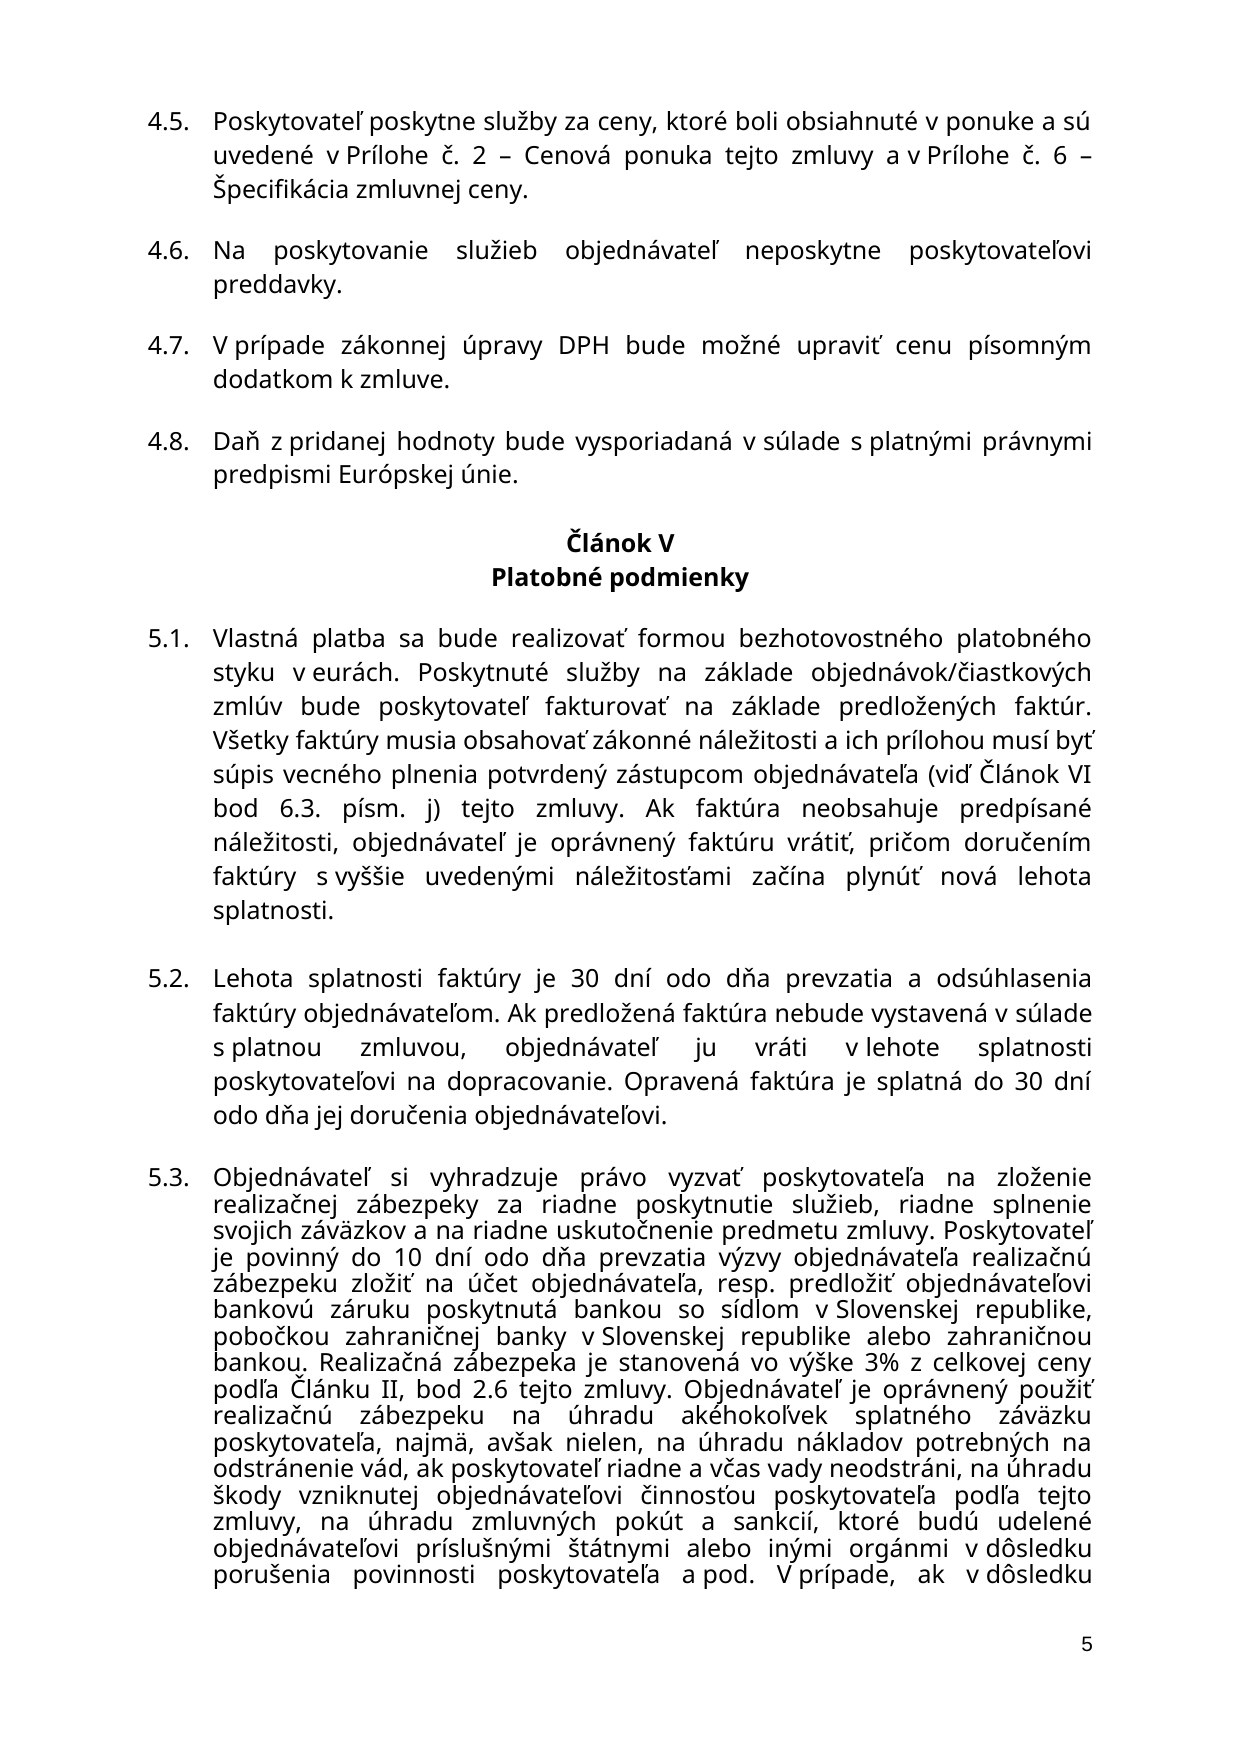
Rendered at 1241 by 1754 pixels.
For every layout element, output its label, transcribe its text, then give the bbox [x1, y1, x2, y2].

list Lehota splatnosti faktúry je 30 dní odo dňa prevzatia a odsúhlasenia faktúry objednávateľom. Ak predložená faktúra nebude vystavená v súlade s platnou zmluvou, objednávateľ ju vráti v lehote splatnosti poskytovateľovi na dopracovanie. Opravená faktúra je splatná do 30 dní odo dňa jej doručenia objednávateľovi. [148, 961, 1093, 1131]
list Poskytovateľ poskytne služby za ceny, ktoré boli obsiahnuté v ponuke a sú uvedené v Prílohe č. 2 – Cenová ponuka tejto zmluvy a v Prílohe č. 6 – Špecifikácia zmluvnej ceny. [148, 103, 1093, 206]
text Článok V [148, 525, 1093, 559]
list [148, 1166, 1093, 1589]
text Platobné podmienky [148, 559, 1093, 593]
list Daň z pridanej hodnoty bude vysporiadaná v súlade s platnými právnymi predpismi Európskej únie. [148, 423, 1093, 491]
list Na poskytovanie služieb objednávateľ neposkytne poskytovateľovi preddavky. [148, 233, 1093, 301]
list V prípade zákonnej úpravy DPH bude možné upraviť cenu písomným dodatkom k zmluve. [148, 328, 1093, 396]
list Vlastná platba sa bude realizovať formou bezhotovostného platobného styku v eurách. Poskytnuté služby na základe objednávok/čiastkových zmlúv bude poskytovateľ fakturovať na základe predložených faktúr. Všetky faktúry musia obsahovať zákonné náležitosti a ich prílohou musí byť súpis vecného plnenia potvrdený zástupcom objednávateľa (viď Článok VI bod 6.3. písm. j) tejto zmluvy. Ak faktúra neobsahuje predpísané náležitosti, objednávateľ je oprávnený faktúru vrátiť, pričom doručením faktúry s vyššie uvedenými náležitosťami začína plynúť nová lehota splatnosti. [148, 621, 1093, 927]
